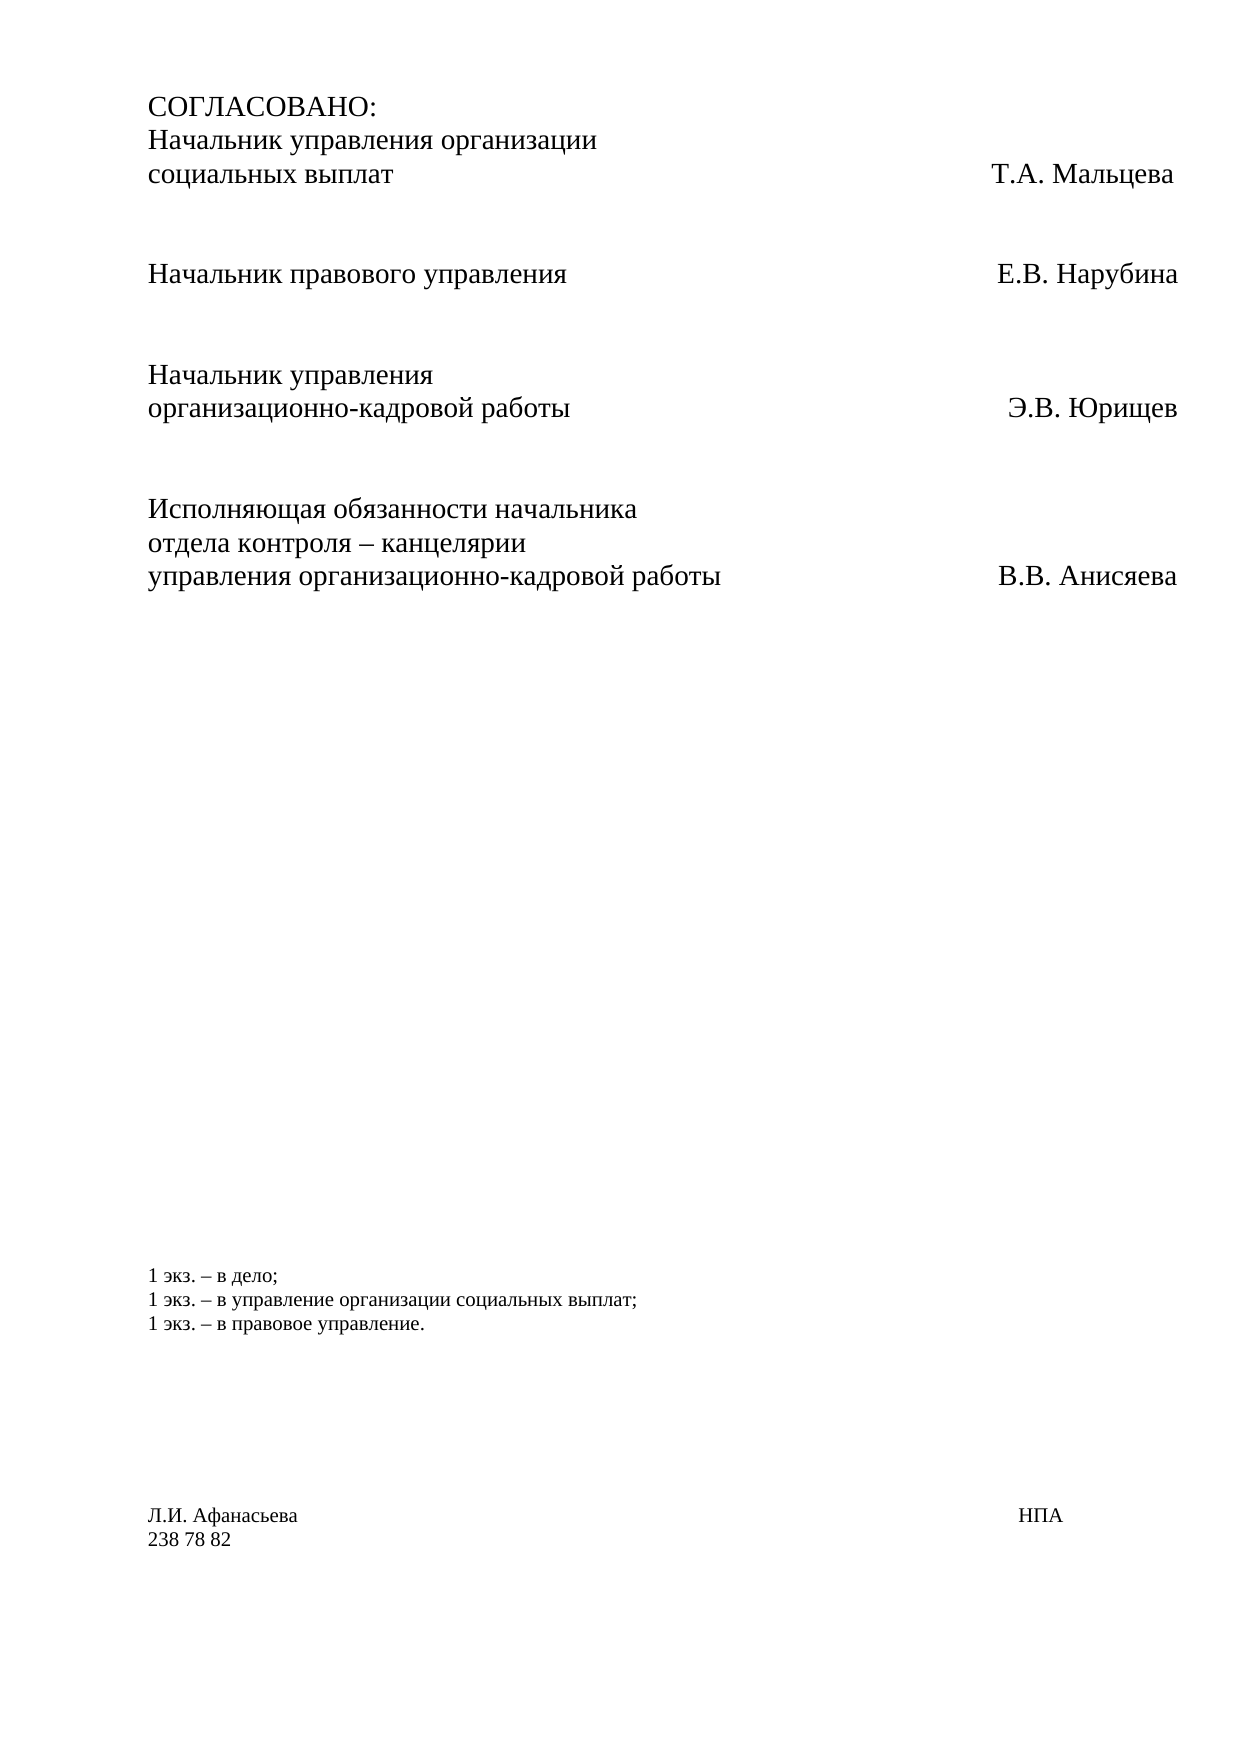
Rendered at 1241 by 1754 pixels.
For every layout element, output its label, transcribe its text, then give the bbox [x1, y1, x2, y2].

text 238 78 82 [148, 1527, 1181, 1551]
text социальных выплат Т.А. Мальцева [148, 156, 1181, 189]
text Начальник управления организации [148, 122, 1181, 156]
text Начальник управления [148, 357, 1181, 391]
text отдела контроля – канцелярии [148, 525, 1181, 558]
text Исполняющая обязанности начальника [148, 491, 1181, 525]
text Начальник правового управления Е.В. Нарубина [148, 256, 1181, 290]
text СОГЛАСОВАНО: [148, 89, 1181, 122]
text 1 экз. – в правовое управление. [148, 1311, 1181, 1335]
text 1 экз. – в дело; [148, 1263, 1181, 1287]
text организационно-кадровой работы Э.В. Юрищев [148, 391, 1181, 424]
text управления организационно-кадровой работы В.В. Анисяева [148, 558, 1181, 592]
text 1 экз. – в управление организации социальных выплат; [148, 1287, 1181, 1311]
text Л.И. Афанасьева НПА [148, 1503, 1181, 1527]
